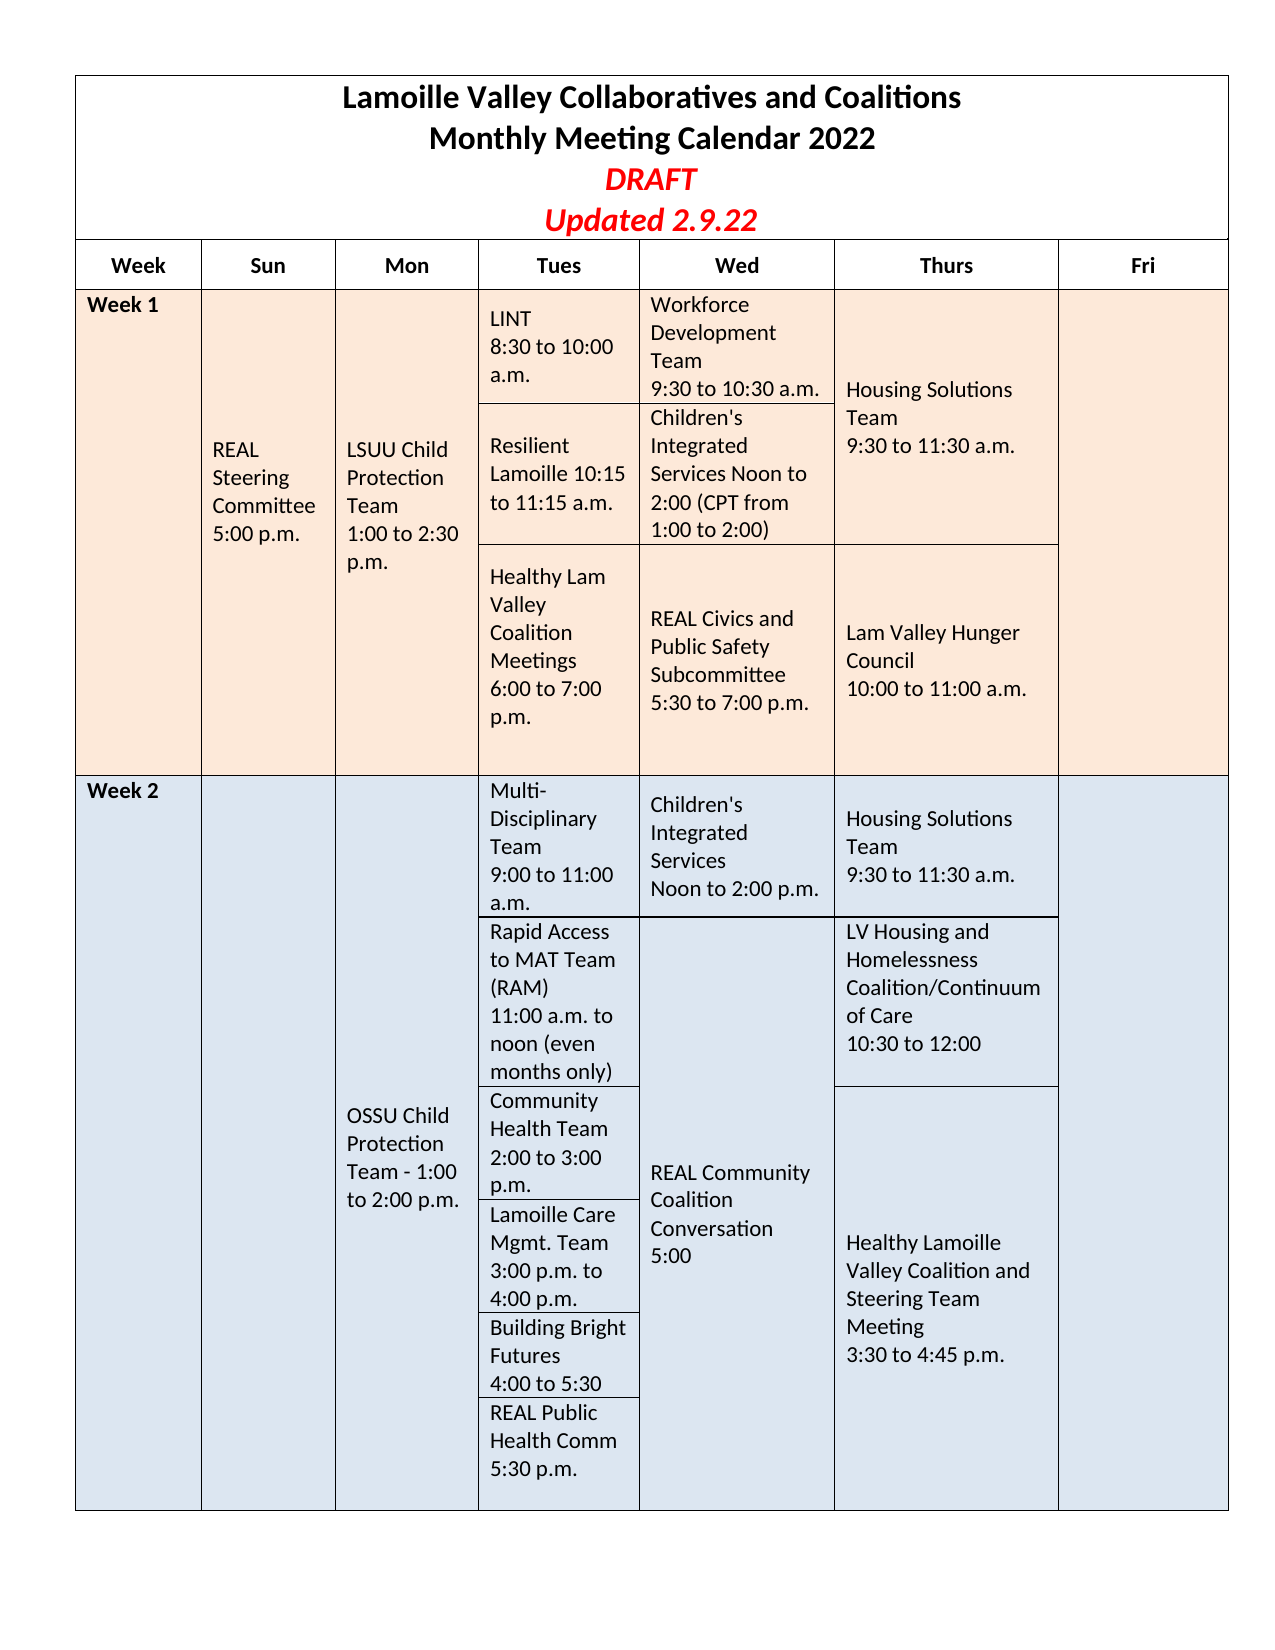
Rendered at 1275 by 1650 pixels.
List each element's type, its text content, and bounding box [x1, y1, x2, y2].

table_cell OSSU Child Protection Team - 1:00 to 2:00 p.m. [336, 776, 478, 1510]
table_cell Thurs [835, 240, 1058, 289]
table_cell REAL Civics and Public Safety Subcommittee 5:30 to 7:00 p.m. [640, 545, 834, 775]
table_cell Week 2 [76, 776, 201, 1510]
table_cell Lamoille Care Mgmt. Team 3:00 p.m. to 4:00 p.m. [479, 1200, 639, 1312]
table_cell Housing Solutions Team 9:30 to 11:30 a.m. [835, 776, 1058, 916]
table_cell Mon [336, 240, 478, 289]
table_cell Building Bright Futures 4:00 to 5:30 [479, 1313, 639, 1397]
table_header Lamoille Valley Collaboratives and Coalitions [76, 76, 1228, 117]
table_cell LV Housing and Homelessness Coalition/Continuum of Care 10:30 to 12:00 [835, 918, 1058, 1086]
table_cell [202, 776, 335, 1510]
table_cell [1059, 776, 1228, 1510]
table_cell REAL Steering Committee 5:00 p.m. [202, 290, 335, 775]
table_cell Multi-Disciplinary Team 9:00 to 11:00 a.m. [479, 776, 639, 916]
table_cell Resilient Lamoille 10:15 to 11:15 a.m. [479, 404, 639, 544]
table_cell LSUU Child Protection Team 1:00 to 2:30 p.m. [336, 290, 478, 775]
table_cell Healthy Lamoille Valley Coalition and Steering Team Meeting 3:30 to 4:45 p.m. [835, 1087, 1058, 1510]
table_cell REAL Public Health Comm 5:30 p.m. [479, 1398, 639, 1510]
table_cell Week [76, 240, 201, 289]
table_cell Children's Integrated Services Noon to 2:00 p.m. [640, 776, 834, 916]
table_cell Fri [1059, 240, 1228, 289]
table_cell Lam Valley Hunger Council 10:00 to 11:00 a.m. [835, 545, 1058, 775]
table_cell Wed [640, 240, 834, 289]
table_cell Children's Integrated Services Noon to 2:00 (CPT from 1:00 to 2:00) [640, 404, 834, 544]
table_cell LINT 8:30 to 10:00 a.m. [479, 290, 639, 402]
table_cell Rapid Access to MAT Team (RAM) 11:00 a.m. to noon (even months only) [479, 918, 639, 1086]
table_cell [1059, 290, 1228, 775]
table_cell Workforce Development Team 9:30 to 10:30 a.m. [640, 290, 834, 402]
table_cell Housing Solutions Team 9:30 to 11:30 a.m. [835, 290, 1058, 544]
table_cell REAL Community Coalition Conversation 5:00 [640, 918, 834, 1510]
table_cell Week 1 [76, 290, 201, 775]
table_cell Sun [202, 240, 335, 289]
table_cell Tues [479, 240, 639, 289]
table_cell Community Health Team 2:00 to 3:00 p.m. [479, 1087, 639, 1199]
table_cell Monthly Meeting Calendar 2022 DRAFT Updated 2.9.22 [76, 117, 1228, 239]
table_cell Healthy Lam Valley Coalition Meetings 6:00 to 7:00 p.m. [479, 545, 639, 775]
